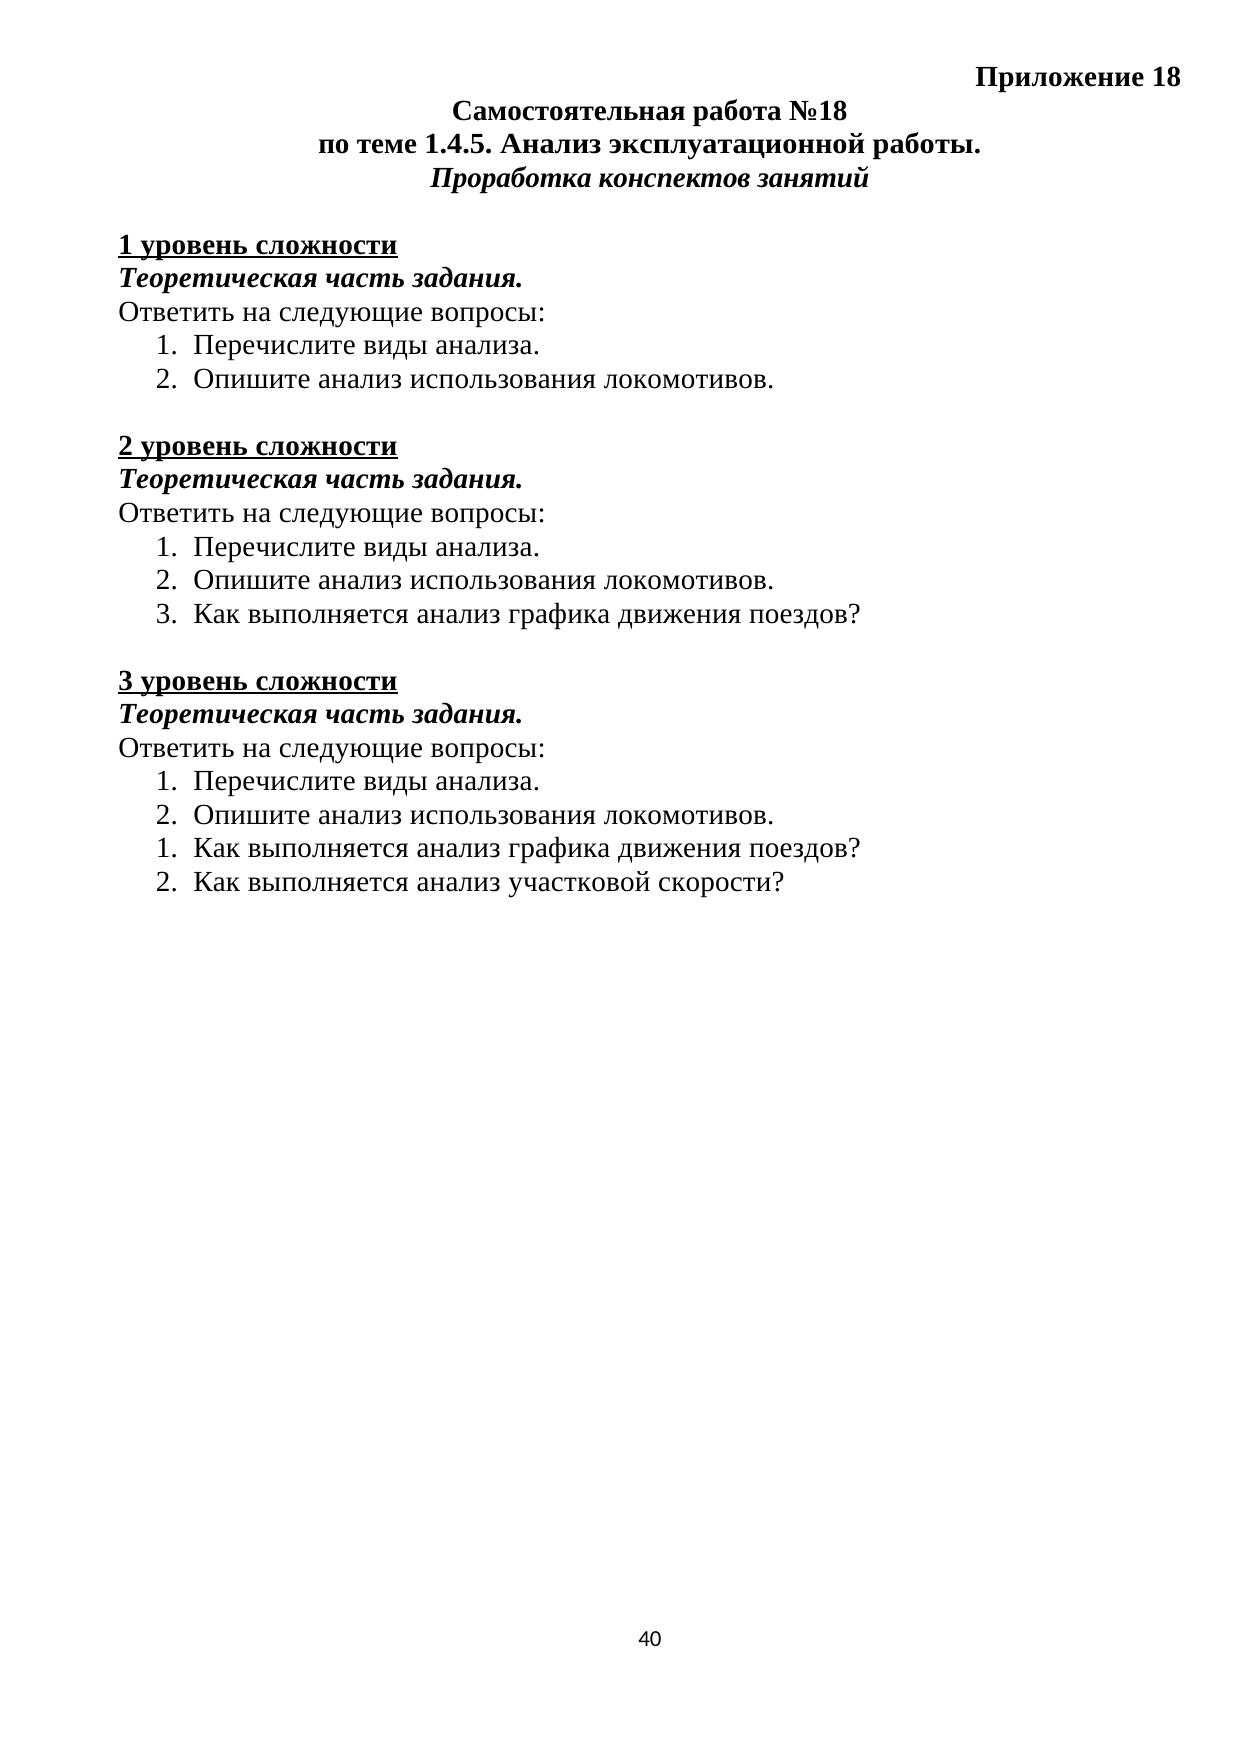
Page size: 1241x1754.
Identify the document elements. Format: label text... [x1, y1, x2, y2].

list Перечислите виды анализа. [156, 529, 1181, 562]
list Как выполняется анализ участковой скорости? [156, 864, 1181, 898]
text Ответить на следующие вопросы: [118, 730, 1181, 763]
text 3 уровень сложности [118, 663, 1181, 696]
text 1 уровень сложности [118, 227, 1181, 260]
text Теоретическая часть задания. [118, 696, 1181, 730]
text Самостоятельная работа №18 [118, 93, 1181, 126]
text 2 уровень сложности [118, 428, 1181, 462]
text по теме 1.4.5. Анализ эксплуатационной работы. [118, 126, 1181, 160]
list Как выполняется анализ графика движения поездов? [156, 831, 1181, 864]
text Теоретическая часть задания. [118, 462, 1181, 495]
text Проработка конспектов занятий [118, 160, 1181, 193]
list Опишите анализ использования локомотивов. [156, 797, 1181, 831]
list Как выполняется анализ графика движения поездов? [156, 596, 1181, 629]
text Ответить на следующие вопросы: [118, 294, 1181, 327]
list Перечислите виды анализа. [156, 763, 1181, 797]
text Приложение 18 [118, 59, 1181, 93]
text Ответить на следующие вопросы: [118, 495, 1181, 529]
list Опишите анализ использования локомотивов. [156, 361, 1181, 394]
list Перечислите виды анализа. [156, 327, 1181, 361]
text Теоретическая часть задания. [118, 260, 1181, 294]
list Опишите анализ использования локомотивов. [156, 562, 1181, 596]
